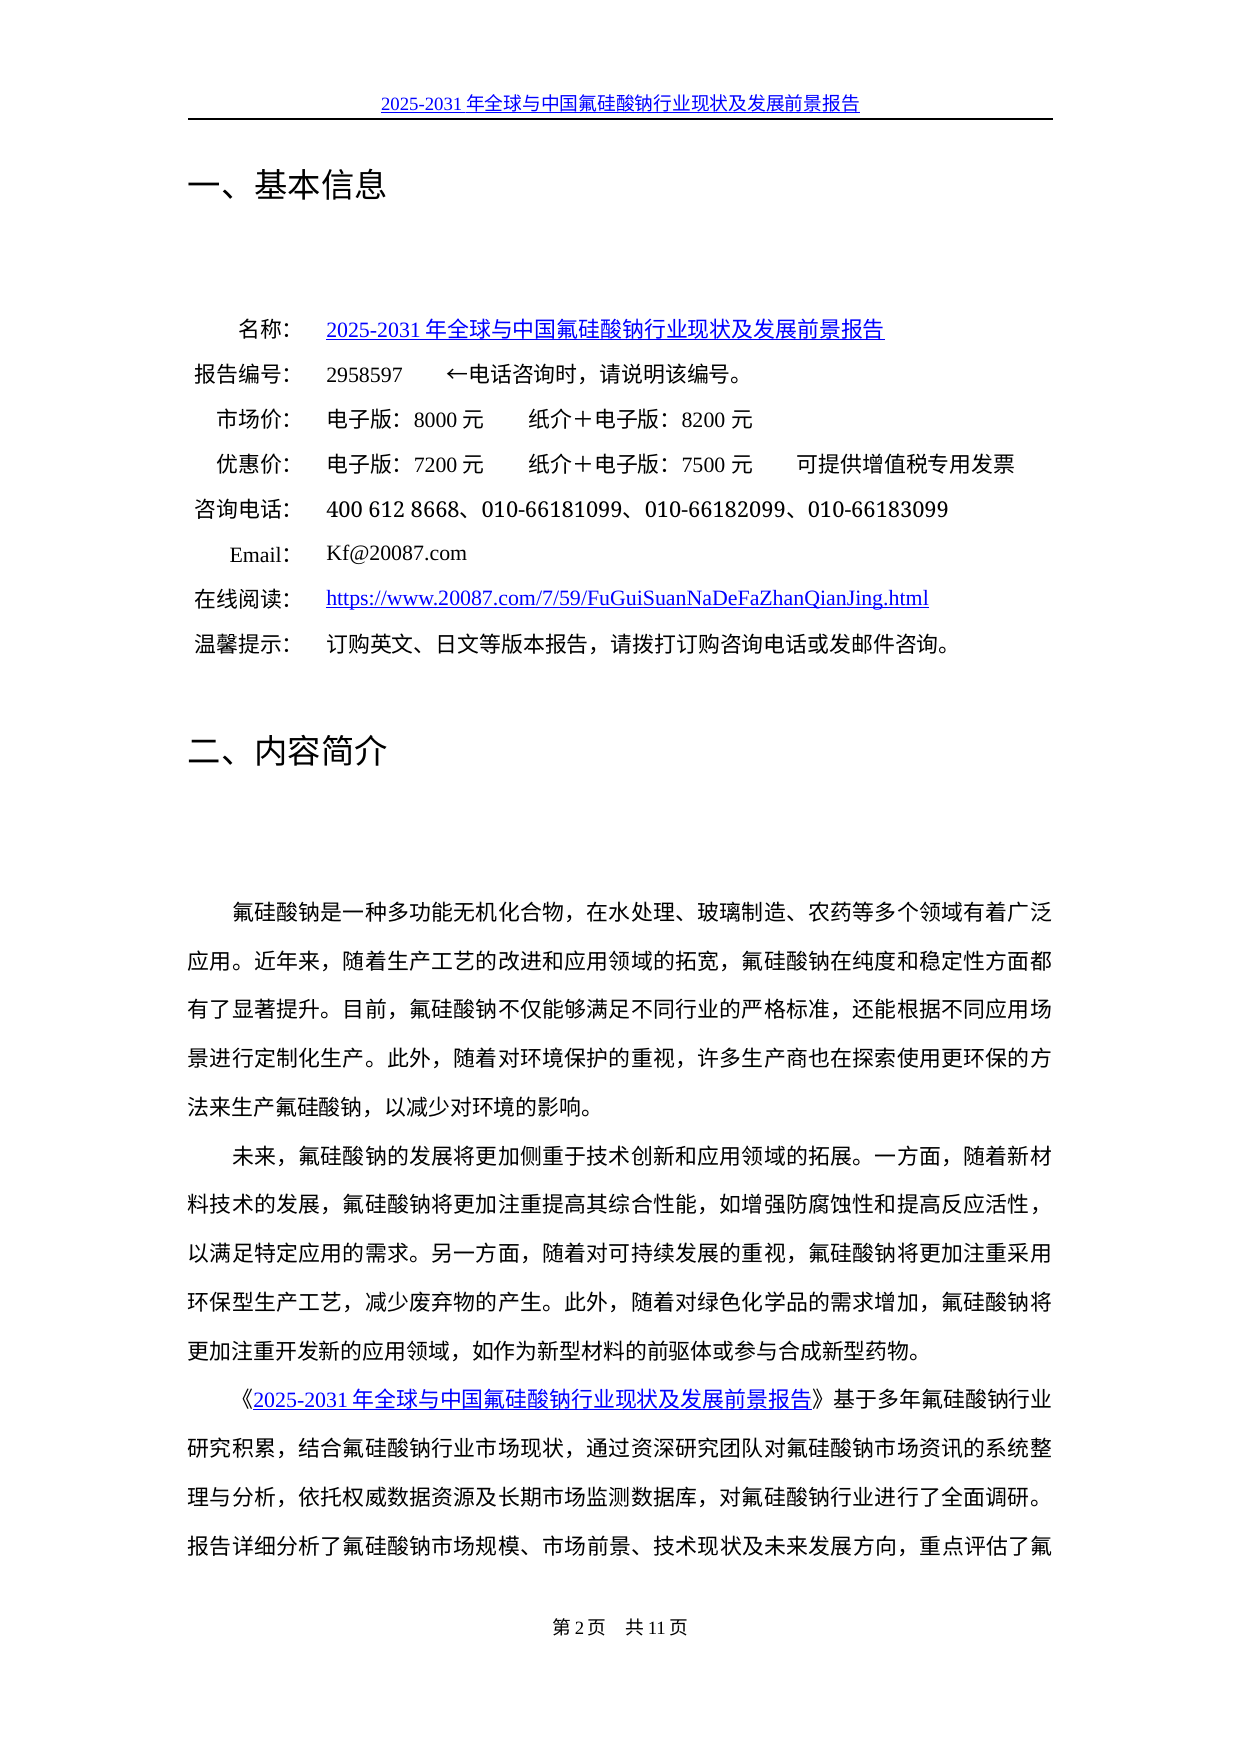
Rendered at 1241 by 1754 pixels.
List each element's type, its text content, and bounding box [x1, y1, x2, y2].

table_cell 电子版：7200 元 纸介＋电子版：7500 元 可提供增值税专用发票 [315, 447, 1073, 492]
title 二、内容简介 [187, 717, 1053, 782]
table_cell Kf@20087.com [315, 537, 1073, 582]
table_cell 报告编号： [167, 357, 315, 402]
table_cell 2958597 ←电话咨询时，请说明该编号。 [315, 357, 1073, 402]
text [187, 894, 1053, 1561]
table_cell 温馨提示： [167, 627, 315, 672]
table_cell [315, 582, 1073, 627]
table_cell 订购英文、日文等版本报告，请拨打订购咨询电话或发邮件咨询。 [315, 627, 1073, 672]
table_cell Email： [167, 537, 315, 582]
table_cell 在线阅读： [167, 582, 315, 627]
table_cell 400 612 8668、010-66181099、010-66182099、010-66183099 [315, 492, 1073, 537]
title 一、基本信息 [187, 150, 1053, 215]
table_cell 电子版：8000 元 纸介＋电子版：8200 元 [315, 402, 1073, 447]
table_header 2025-2031年全球与中国氟硅酸钠行业现状及发展前景报告 [315, 312, 1073, 357]
table_cell 咨询电话： [167, 492, 315, 537]
table_header 名称： [167, 312, 315, 357]
table_cell 优惠价： [167, 447, 315, 492]
table_cell 市场价： [167, 402, 315, 447]
